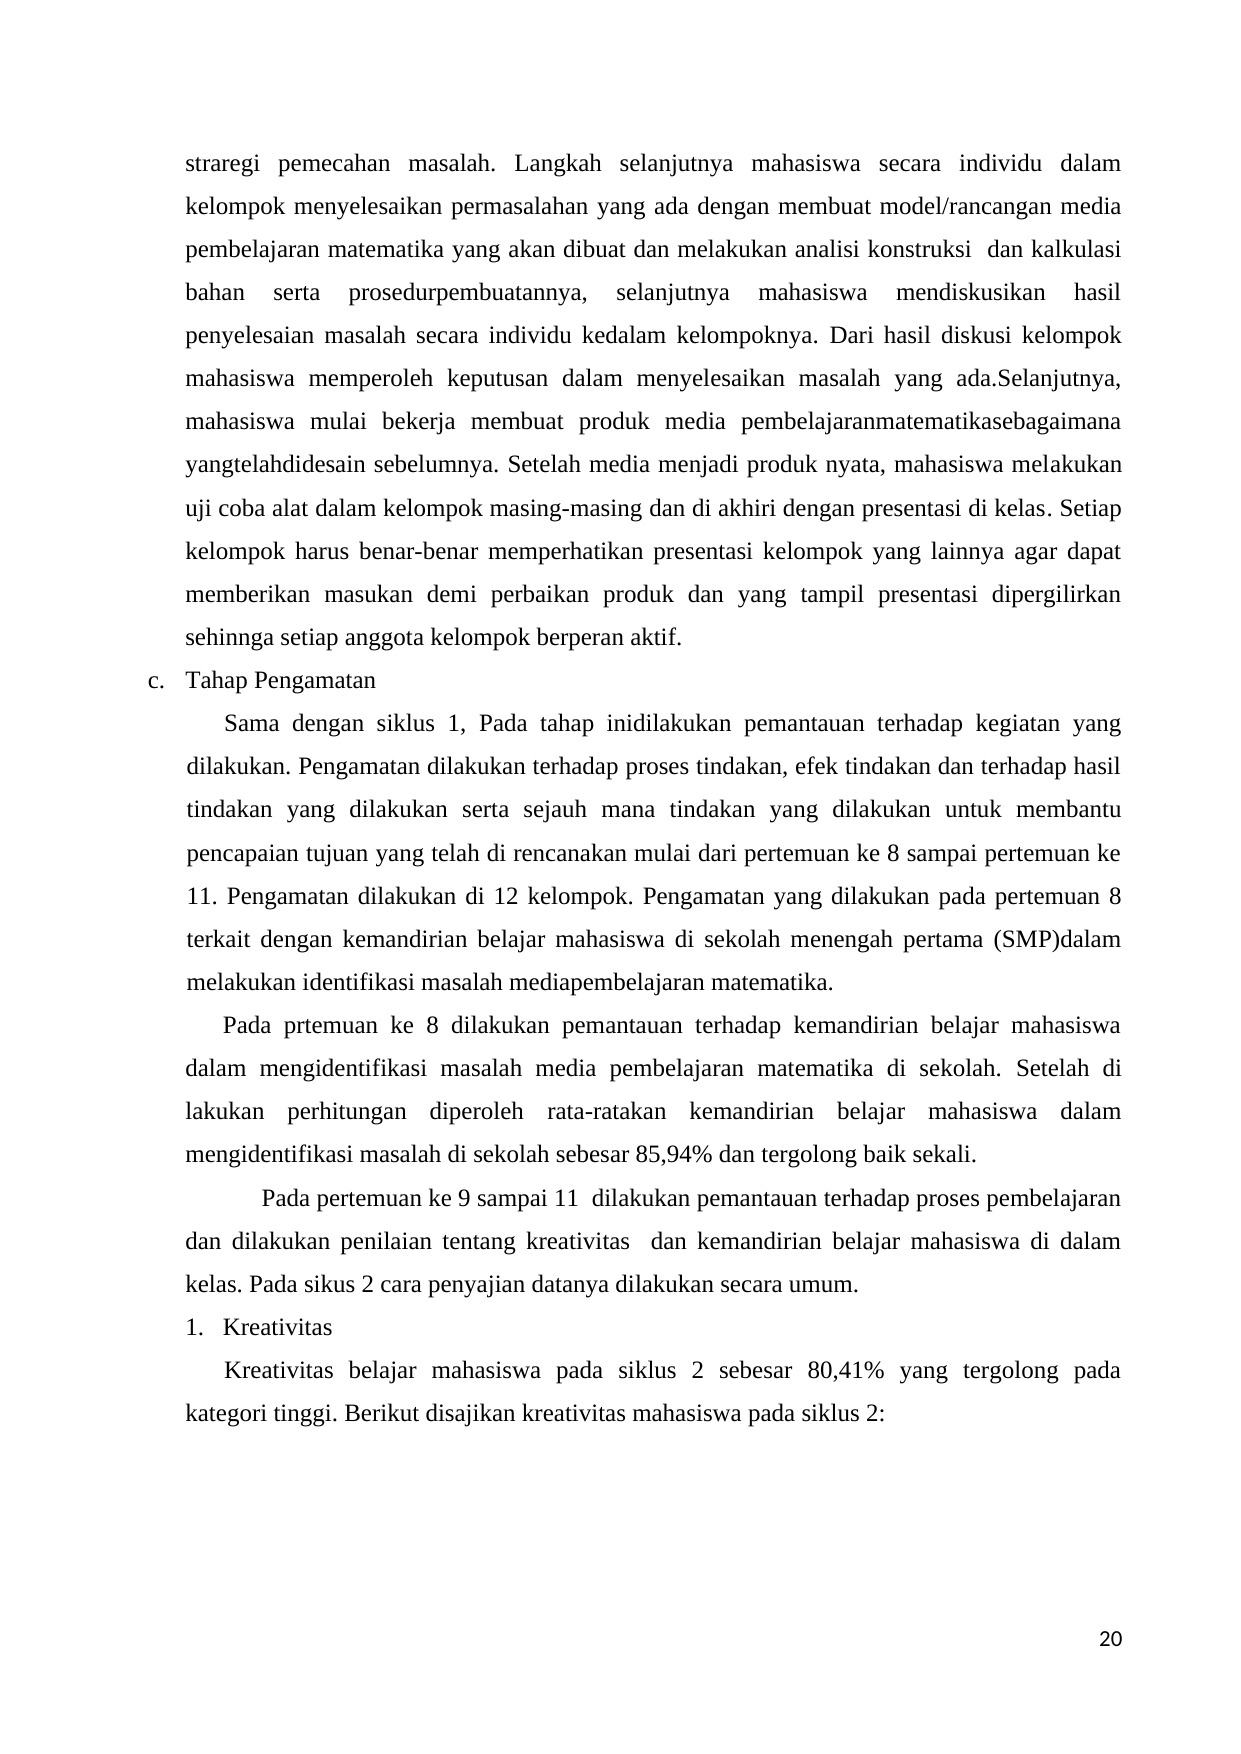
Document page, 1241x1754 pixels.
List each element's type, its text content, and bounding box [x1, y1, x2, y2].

list Kreativitas [185, 1312, 1122, 1341]
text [185, 148, 1122, 651]
text Kreativitas belajar mahasiswa pada siklus 2 sebesar 80,41% yang tergolong pada kategori tinggi. Berikut disajikan kreativitas mahasiswa pada siklus 2: [185, 1355, 1122, 1427]
list Pada pertemuan ke 9 sampai 11 dilakukan pemantauan terhadap proses pembelajaran dan dilakukan penilaian tentang kreativitas dan kemandirian belajar mahasiswa di dalam kelas. Pada sikus 2 cara penyajian datanya dilakukan secara umum. [185, 1183, 1122, 1298]
list Pada prtemuan ke 8 dilakukan pemantauan terhadap kemandirian belajar mahasiswa dalam mengidentifikasi masalah media pembelajaran matematika di sekolah. Setelah di lakukan perhitungan diperoleh rata-ratakan kemandirian belajar mahasiswa dalam mengidentifikasi masalah di sekolah sebesar 85,94% dan tergolong baik sekali. [185, 1010, 1122, 1168]
list Tahap Pengamatan [148, 665, 1122, 694]
list Sama dengan siklus 1, Pada tahap inidilakukan pemantauan terhadap kegiatan yang dilakukan. Pengamatan dilakukan terhadap proses tindakan, efek tindakan dan terhadap hasil tindakan yang dilakukan serta sejauh mana tindakan yang dilakukan untuk membantu pencapaian tujuan yang telah di rencanakan mulai dari pertemuan ke 8 sampai pertemuan ke 11. Pengamatan dilakukan di 12 kelompok. Pengamatan yang dilakukan pada pertemuan 8 terkait dengan kemandirian belajar mahasiswa di sekolah menengah pertama (SMP)dalam melakukan identifikasi masalah mediapembelajaran matematika. [186, 708, 1122, 996]
